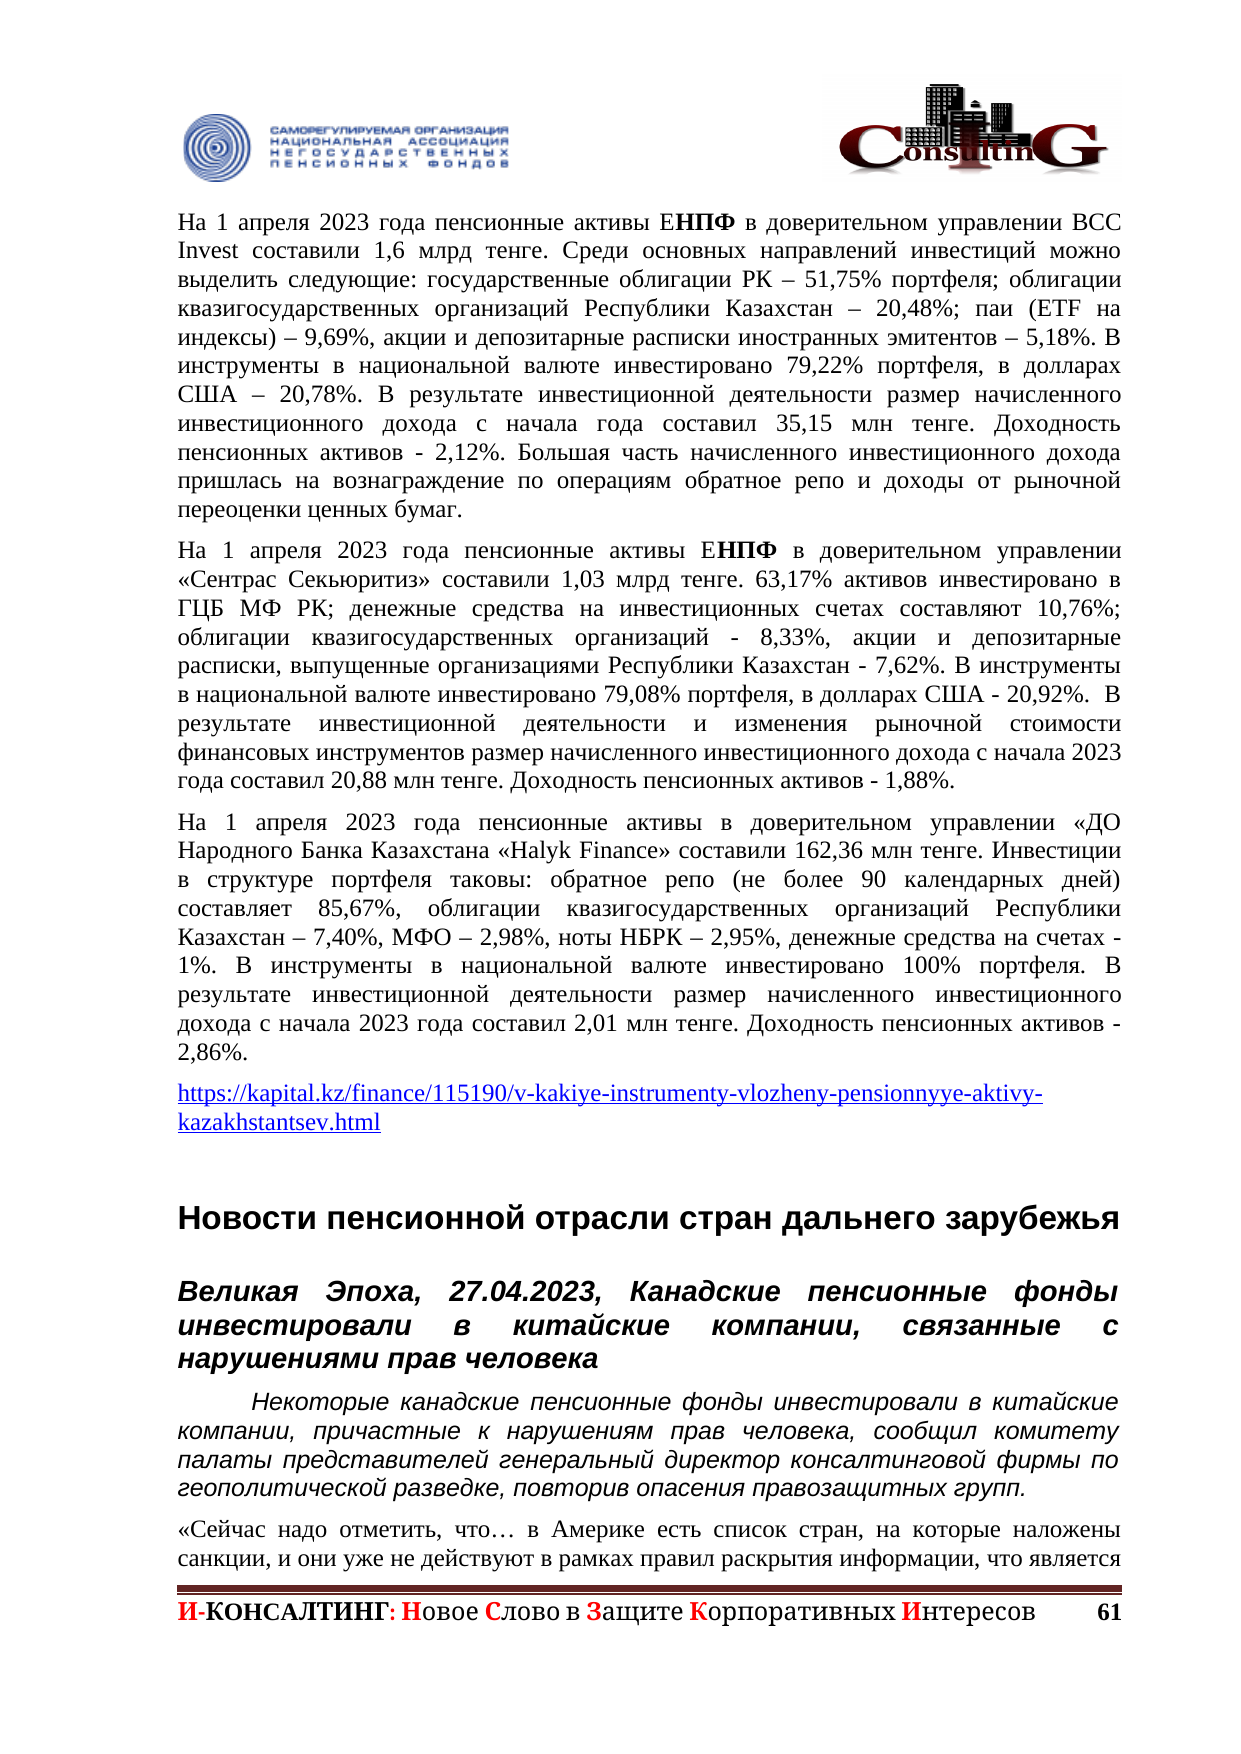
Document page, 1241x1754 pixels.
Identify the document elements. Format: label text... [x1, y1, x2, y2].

subtitle Великая Эпоха, 27.04.2023, Канадские пенсионные фонды инвестировали в китайские компании, связанные с нарушениями прав человека [177, 1274, 1122, 1374]
text На 1 апреля 2023 года пенсионные активы ЕНПФ в доверительном управлении BCC Invest составили 1,6 млрд тенге. Среди основных направлений инвестиций можно выделить следующие: государственные облигации РК – 51,75% портфеля; облигации квазигосударственных организаций Республики Казахстан – 20,48%; паи (ETF на индексы) – 9,69%, акции и депозитарные расписки иностранных эмитентов – 5,18%. В инструменты в национальной валюте инвестировано 79,22% портфеля, в долларах США – 20,78%. В результате инвестиционной деятельности размер начисленного инвестиционного дохода с начала года составил 35,15 млн тенге. Доходность пенсионных активов - 2,12%. Большая часть начисленного инвестиционного дохода пришлась на вознаграждение по операциям обратное репо и доходы от рыночной переоценки ценных бумаг. [177, 207, 1122, 523]
text https://kapital.kz/finance/115190/v-kakiye-instrumenty-vlozheny-pensionnyye-aktivy-kazakhstantsev.html [177, 1078, 1122, 1136]
picture [183, 114, 509, 182]
subtitle Некоторые канадские пенсионные фонды инвестировали в китайские компании, причастные к нарушениям прав человека, сообщил комитету палаты представителей генеральный директор консалтинговой фирмы по геополитической разведке, повторив опасения правозащитных групп. [177, 1387, 1122, 1502]
text На 1 апреля 2023 года пенсионные активы ЕНПФ в доверительном управлении «Сентрас Секьюритиз» составили 1,03 млрд тенге. 63,17% активов инвестировано в ГЦБ МФ РК; денежные средства на инвестиционных счетах составляют 10,76%; облигации квазигосударственных организаций - 8,33%, акции и депозитарные расписки, выпущенные организациями Республики Казахстан - 7,62%. В инструменты в национальной валюте инвестировано 79,08% портфеля, в долларах США - 20,92%. В результате инвестиционной деятельности и изменения рыночной стоимости финансовых инструментов размер начисленного инвестиционного дохода с начала 2023 года составил 20,88 млн тенге. Доходность пенсионных активов - 1,88%. [177, 536, 1122, 794]
picture [822, 73, 1123, 182]
text На 1 апреля 2023 года пенсионные активы в доверительном управлении «ДО Народного Банка Казахстана «Halyk Finance» составили 162,36 млн тенге. Инвестиции в структуре портфеля таковы: обратное репо (не более 90 календарных дней) составляет 85,67%, облигации квазигосударственных организаций Республики Казахстан – 7,40%, МФО – 2,98%, ноты НБРК – 2,95%, денежные средства на счетах - 1%. В инструменты в национальной валюте инвестировано 100% портфеля. В результате инвестиционной деятельности размер начисленного инвестиционного дохода с начала 2023 года составил 2,01 млн тенге. Доходность пенсионных активов - 2,86%. [177, 807, 1122, 1066]
subtitle Новости пенсионной отрасли стран дальнего зарубежья [177, 1198, 1122, 1236]
